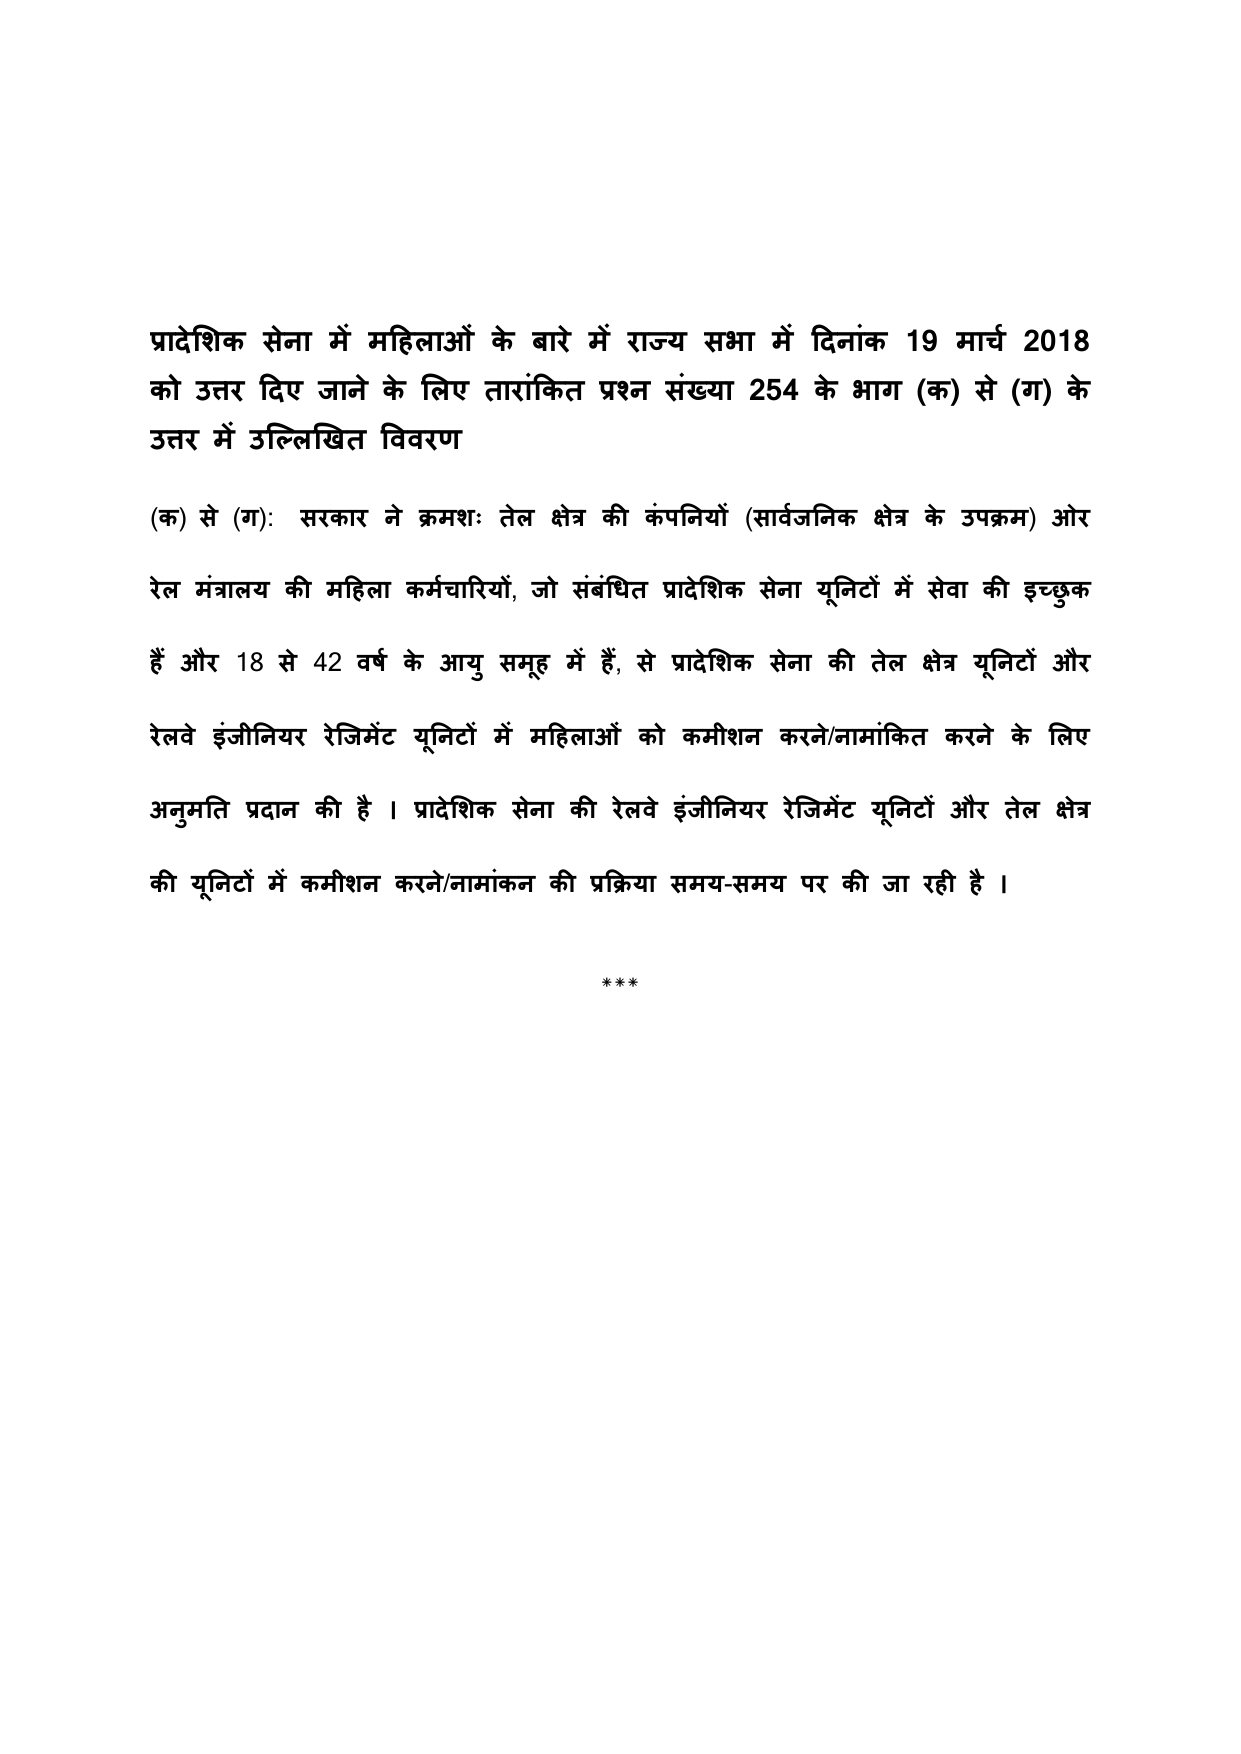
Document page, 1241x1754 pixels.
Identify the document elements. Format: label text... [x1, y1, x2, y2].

text (क) से (ग): सरकार ने क्रमशः तेल क्षेत्र की कंपनियों (सार्वजनिक क्षेत्र के उपक्रम) ओर रेल मंत्रालय की महिला कर्मचारियों, जो संबंधित प्रादेशिक सेना यूनिटों में सेवा की इच्छुक हैं और 18 से 42 वर्ष के आयु समूह में हैं, से प्रादेशिक सेना की तेल क्षेत्र यूनिटों और रेलवे इंजीनियर रेजिमेंट यूनिटों में महिलाओं को कमीशन करने/नामांकित करने के लिए अनुमति प्रदान की है । प्रादेशिक सेना की रेलवे इंजीनियर रेजिमेंट यूनिटों और तेल क्षेत्र की यूनिटों में कमीशन करने/नामांकन की प्रक्रिया समय-समय पर की जा रही है । [150, 496, 1090, 905]
text *** [150, 963, 1090, 996]
text प्रादेशिक सेना में महिलाओं के बारे में राज्य सभा में दिनांक 19 मार्च 2018 को उत्तर दिए जाने के लिए तारांकित प्रश्न संख्या 254 के भाग (क) से (ग) के उत्तर में उल्लिखित विवरण [150, 315, 1090, 462]
